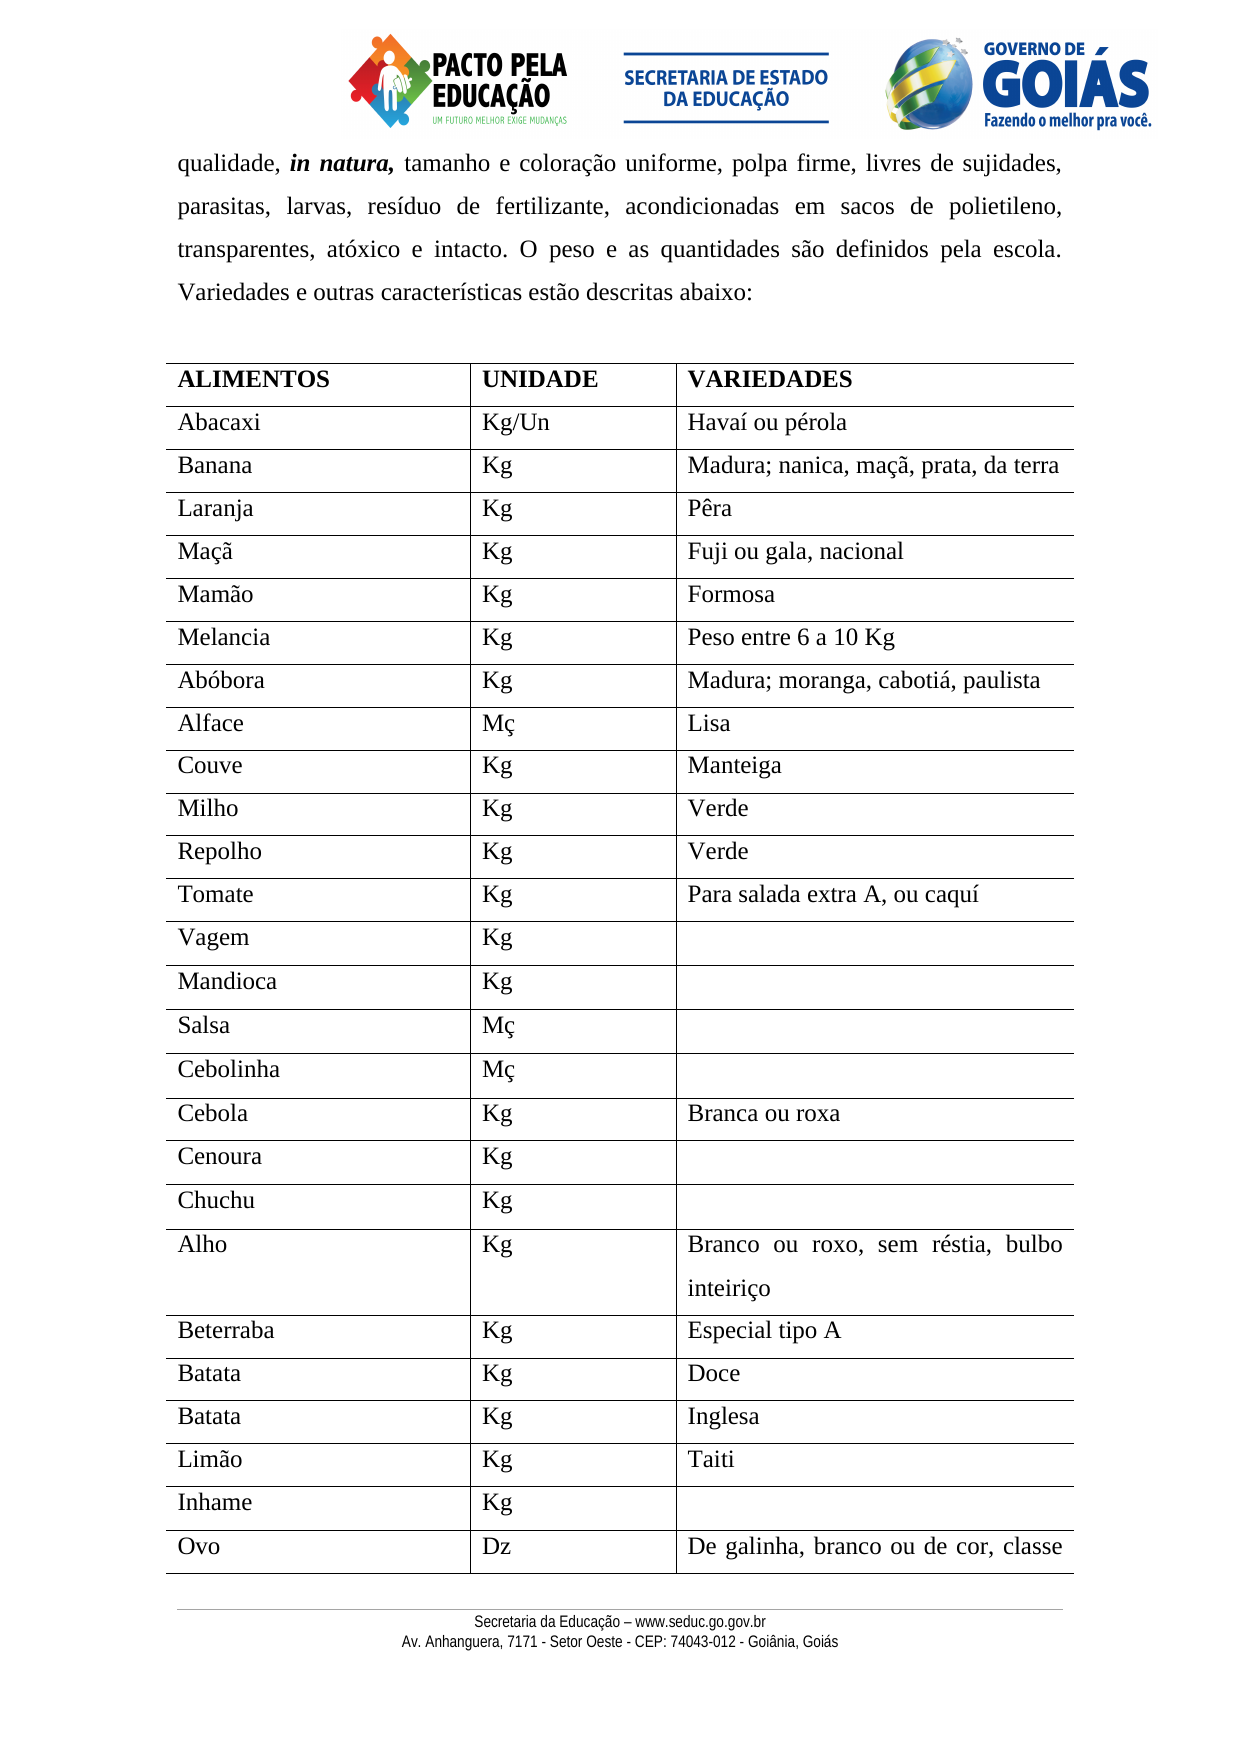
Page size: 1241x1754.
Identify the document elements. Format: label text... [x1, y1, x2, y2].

table_cell Manteiga [677, 751, 1074, 792]
table_cell Alho [166, 1230, 470, 1314]
table_cell Dz [471, 1531, 676, 1573]
table_cell Beterraba [166, 1316, 470, 1357]
table_cell Kg [471, 1141, 676, 1184]
table_cell Mç [471, 1054, 676, 1097]
table_cell Couve [166, 751, 470, 792]
table_cell [677, 1487, 1074, 1530]
table_cell Verde [677, 836, 1074, 878]
table_cell Madura; nanica, maçã, prata, da terra [677, 450, 1074, 492]
table_cell Kg [471, 879, 676, 921]
table_cell [677, 1185, 1074, 1228]
table_header VARIEDADES [677, 364, 1074, 406]
table_cell Milho [166, 794, 470, 835]
table_cell Kg [471, 794, 676, 835]
table_cell Chuchu [166, 1185, 470, 1228]
table_cell Verde [677, 794, 1074, 835]
table_cell Mandioca [166, 966, 470, 1009]
table_cell Kg [471, 1230, 676, 1314]
table_cell Kg [471, 622, 676, 664]
table_cell Inglesa [677, 1401, 1074, 1443]
table_cell Ovo [166, 1531, 470, 1573]
table_cell Banana [166, 450, 470, 492]
table_cell Havaí ou pérola [677, 407, 1074, 449]
table_cell Branca ou roxa [677, 1099, 1074, 1140]
table_cell Laranja [166, 493, 470, 535]
table_cell Cebolinha [166, 1054, 470, 1097]
table_cell Doce [677, 1359, 1074, 1400]
table_cell Repolho [166, 836, 470, 878]
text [177, 148, 1063, 306]
table_cell Mç [471, 1010, 676, 1053]
table_cell Kg [471, 579, 676, 621]
table_cell Kg [471, 536, 676, 578]
table_cell [677, 1010, 1074, 1053]
table_cell Mamão [166, 579, 470, 621]
table_cell Salsa [166, 1010, 470, 1053]
table_cell Batata [166, 1401, 470, 1443]
picture [340, 29, 1158, 139]
table_cell Kg [471, 493, 676, 535]
table_cell Fuji ou gala, nacional [677, 536, 1074, 578]
table_cell Lisa [677, 708, 1074, 749]
table_cell Cenoura [166, 1141, 470, 1184]
table_cell [677, 966, 1074, 1009]
table_cell Inhame [166, 1487, 470, 1530]
table_cell Formosa [677, 579, 1074, 621]
table_cell Cebola [166, 1099, 470, 1140]
table_cell Madura; moranga, cabotiá, paulista [677, 665, 1074, 707]
table_cell Abacaxi [166, 407, 470, 449]
table_cell Kg [471, 450, 676, 492]
table_cell Kg [471, 1359, 676, 1400]
table_cell Vagem [166, 922, 470, 965]
table_cell Taiti [677, 1444, 1074, 1486]
table_cell Kg [471, 966, 676, 1009]
table_cell Melancia [166, 622, 470, 664]
table_cell [677, 922, 1074, 965]
table_cell Kg [471, 1444, 676, 1486]
table_cell Kg [471, 1099, 676, 1140]
table_cell Alface [166, 708, 470, 749]
table_cell Kg [471, 751, 676, 792]
table_cell Batata [166, 1359, 470, 1400]
table_cell Kg/Un [471, 407, 676, 449]
table_cell Branco ou roxo, sem réstia, bulbo inteiriço [677, 1230, 1074, 1314]
table_cell [677, 1141, 1074, 1184]
table_cell Para salada extra A, ou caquí [677, 879, 1074, 921]
table_cell Especial tipo A [677, 1316, 1074, 1357]
table_cell Peso entre [677, 622, 1074, 664]
table_cell Pêra [677, 493, 1074, 535]
table_cell Kg [471, 1316, 676, 1357]
table_header UNIDADE [471, 364, 676, 406]
table_cell Kg [471, 836, 676, 878]
table_cell Maçã [166, 536, 470, 578]
table_header ALIMENTOS [166, 364, 470, 406]
table_cell Kg [471, 1487, 676, 1530]
table_cell [677, 1054, 1074, 1097]
table_cell Kg [471, 1185, 676, 1228]
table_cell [677, 1531, 1074, 1573]
table_cell Limão [166, 1444, 470, 1486]
table_cell Kg [471, 922, 676, 965]
table_cell Tomate [166, 879, 470, 921]
table_cell Kg [471, 665, 676, 707]
table_cell Mç [471, 708, 676, 749]
table_cell Kg [471, 1401, 676, 1443]
table_cell Abóbora [166, 665, 470, 707]
